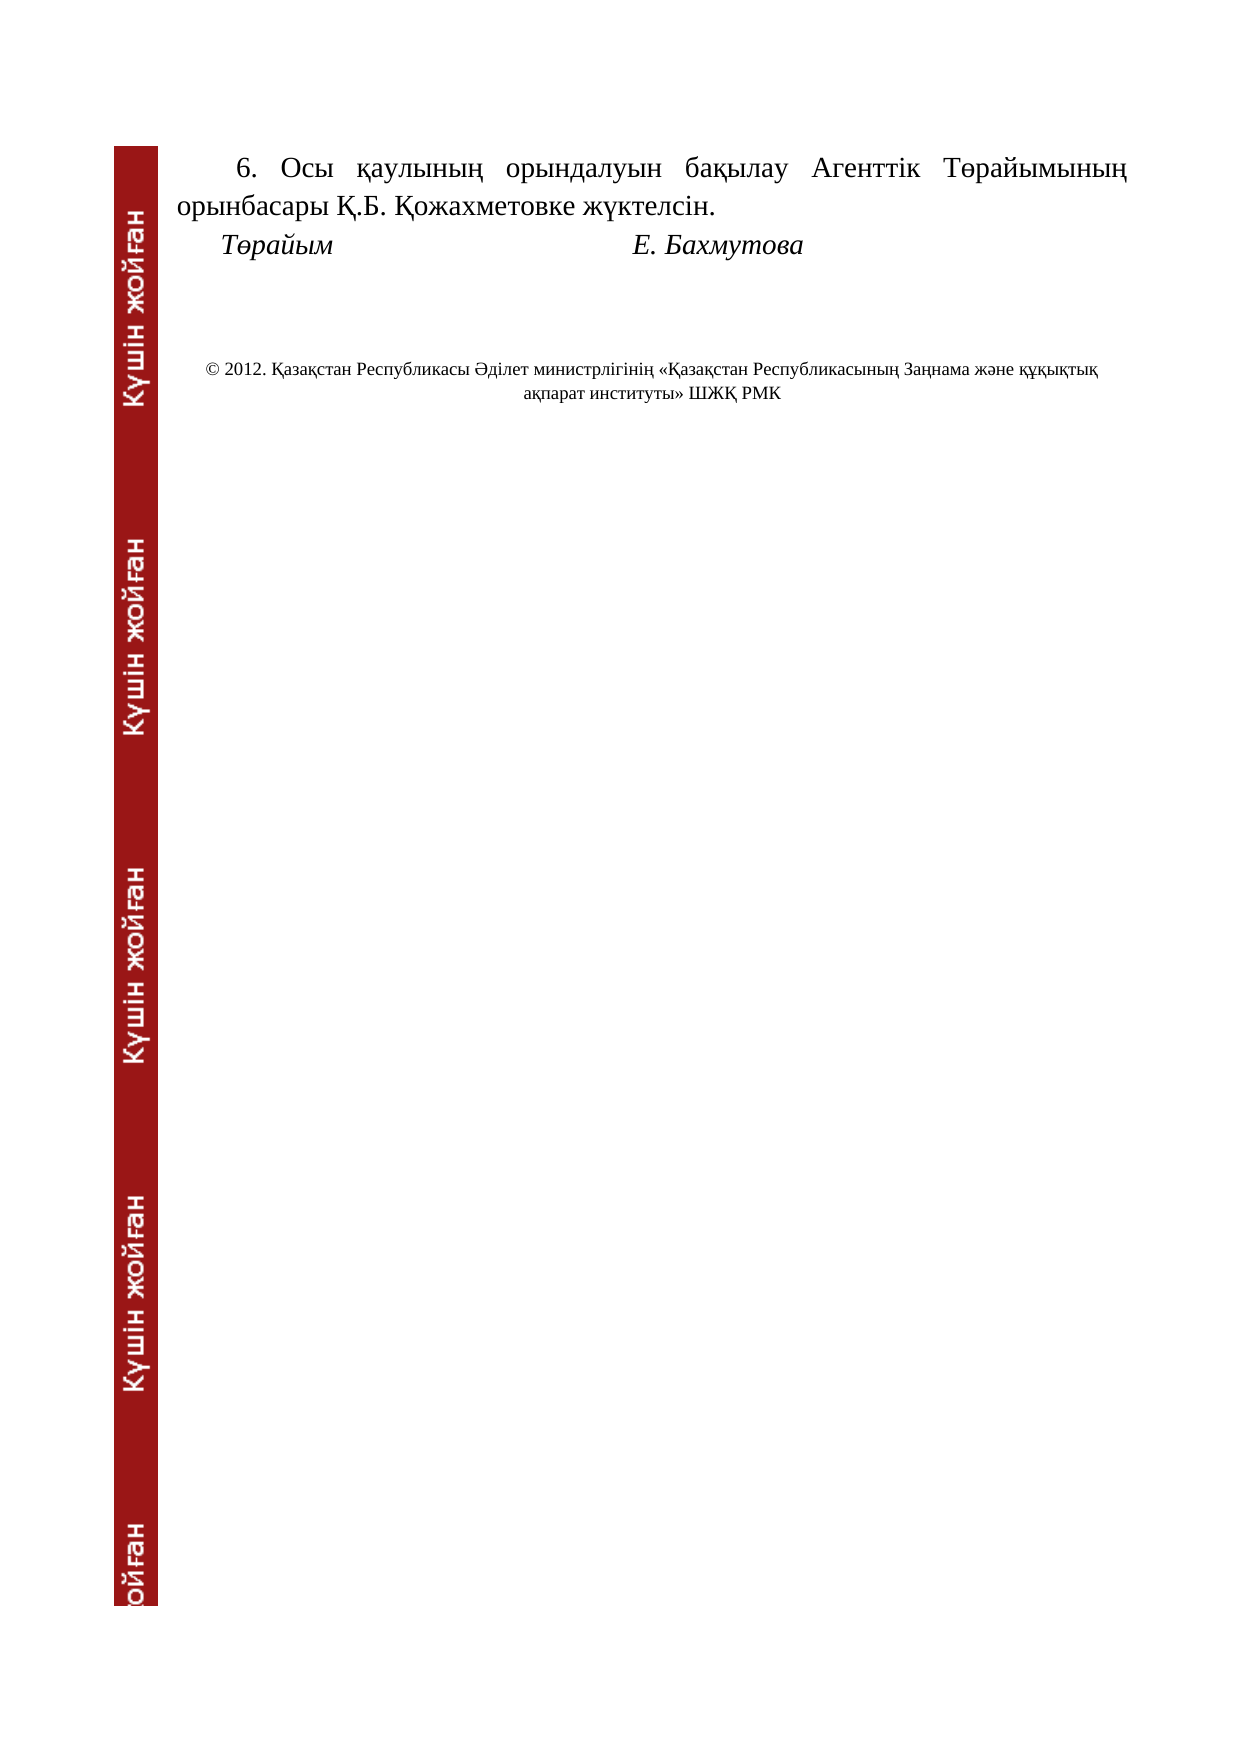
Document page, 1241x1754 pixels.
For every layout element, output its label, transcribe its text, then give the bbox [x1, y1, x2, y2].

text © 2012. Қазақстан Республикасы Әділет министрлігінің «Қазақстан Республикасының Заңнама және құқықтық ақпарат институты» ШЖҚ РМК [112, 357, 1128, 404]
text Төрайым Е. Бахмутова [112, 227, 1128, 261]
picture [114, 222, 158, 227]
picture [114, 146, 158, 150]
picture [114, 261, 158, 357]
picture [114, 404, 158, 1606]
